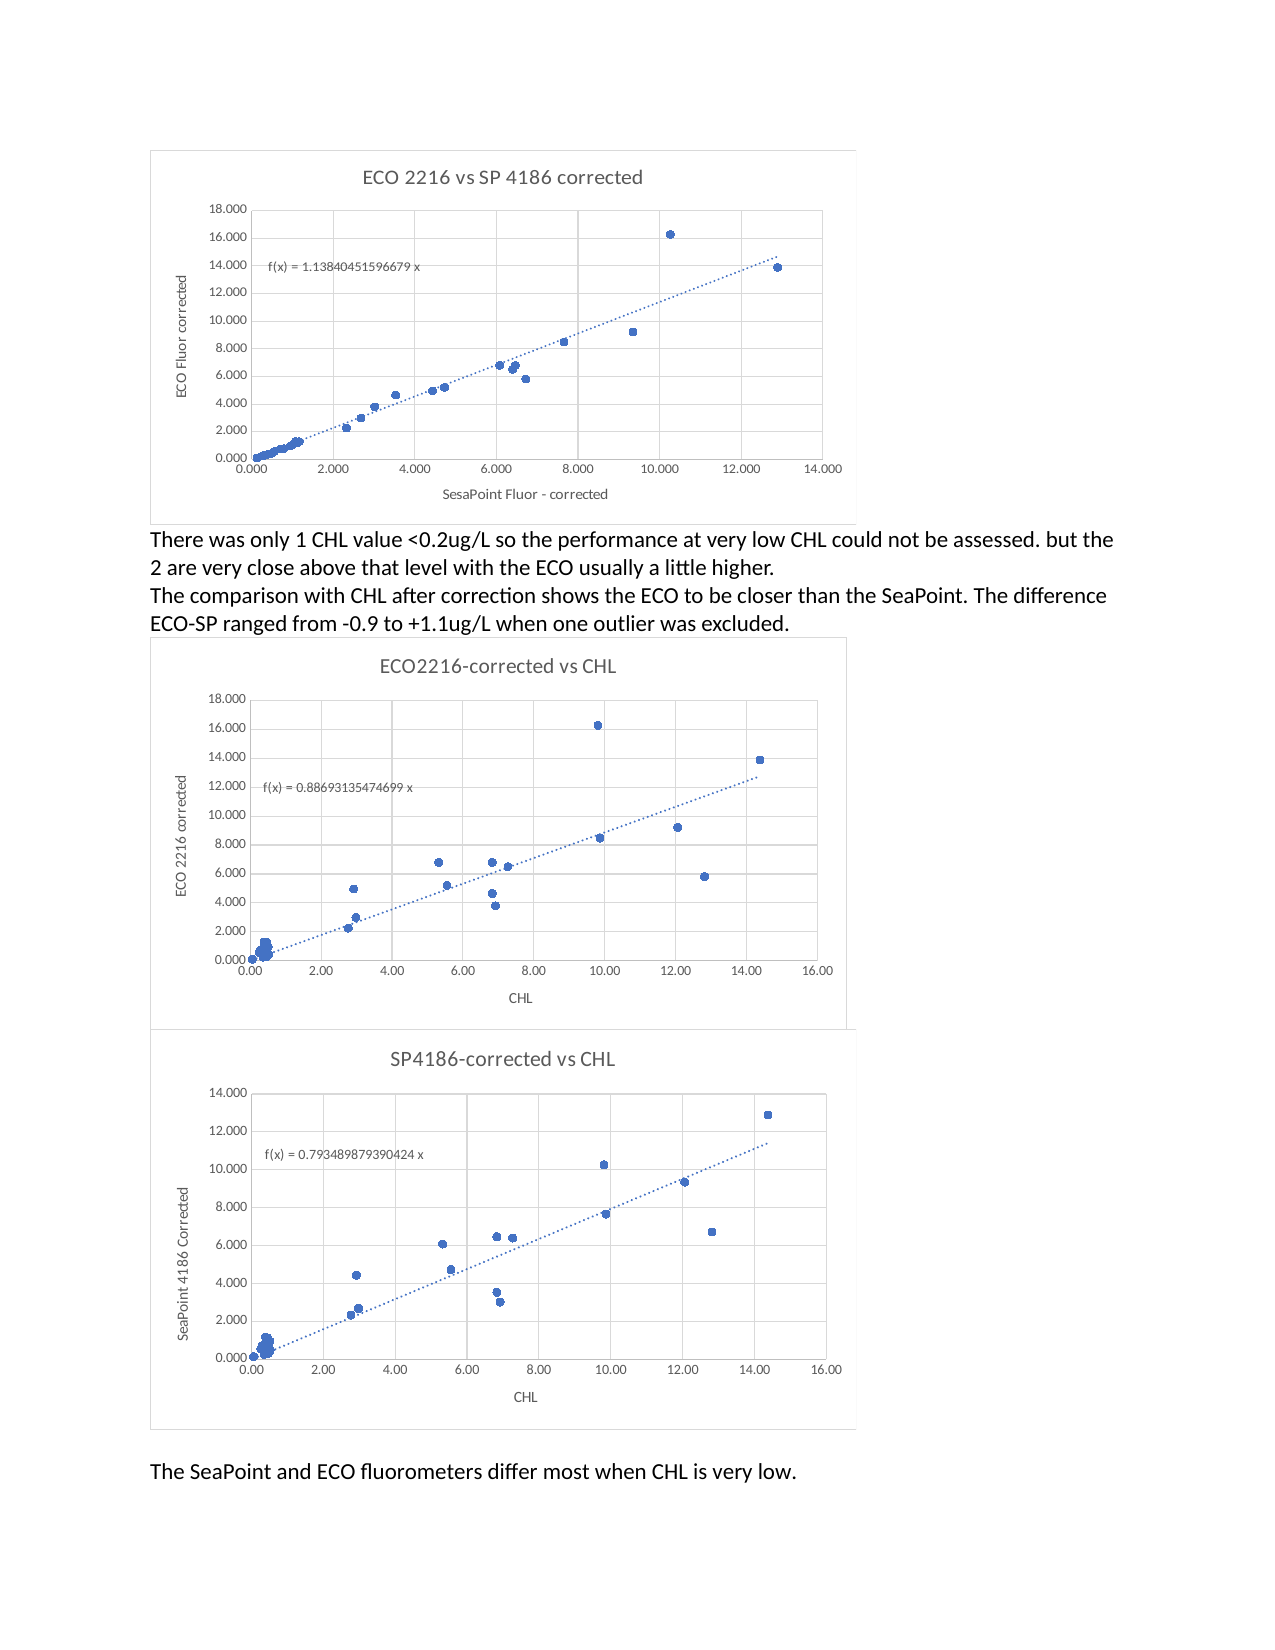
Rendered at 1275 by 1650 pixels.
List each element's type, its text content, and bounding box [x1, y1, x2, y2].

text The SeaPoint and ECO fluorometers differ most when CHL is very low. [150, 1457, 1125, 1485]
text The comparison with CHL after correction shows the ECO to be closer than the SeaPoint. The difference ECO-SP ranged from -0.9 to +1.1ug/L when one outlier was excluded. [150, 581, 1125, 637]
text There was only 1 CHL value <0.2ug/L so the performance at very low CHL could not be assessed. but the 2 are very close above that level with the ECO usually a little higher. [150, 525, 1125, 581]
